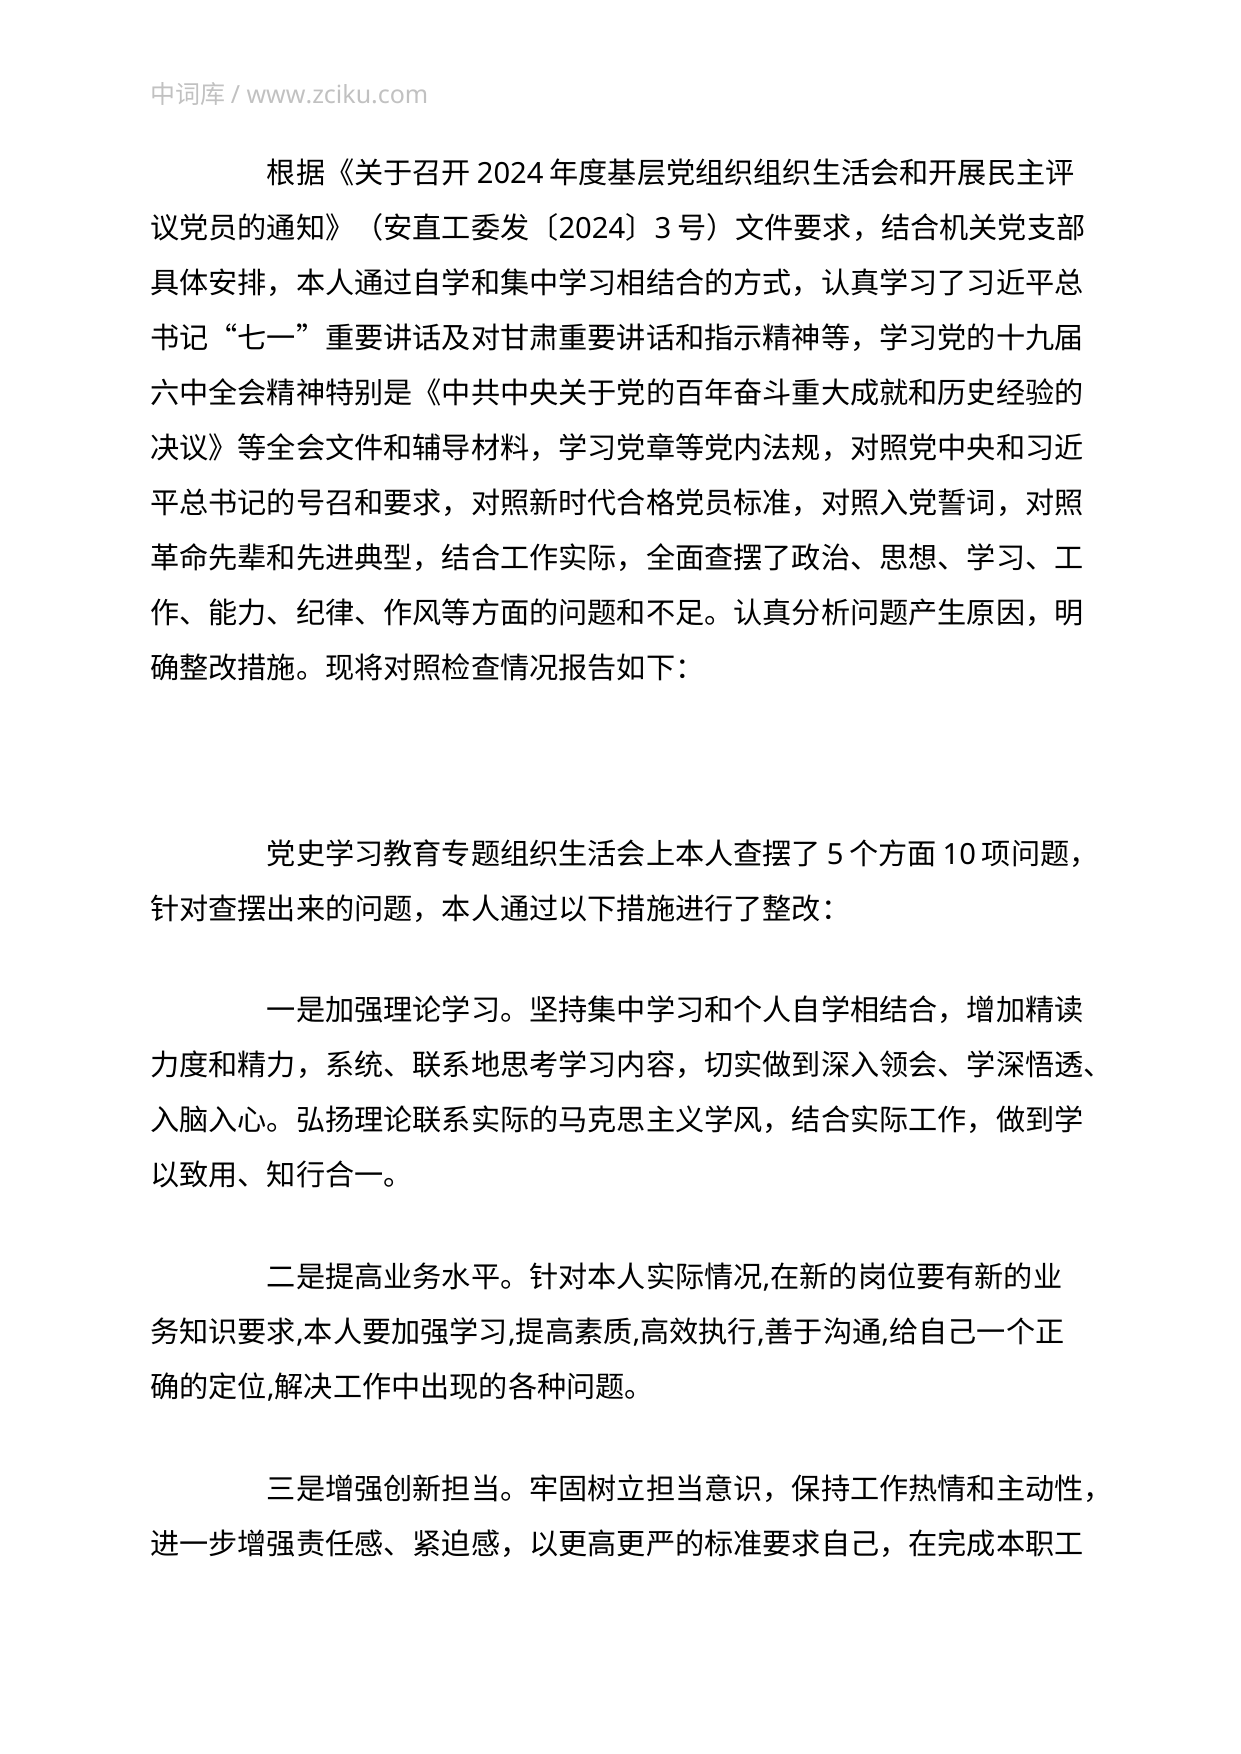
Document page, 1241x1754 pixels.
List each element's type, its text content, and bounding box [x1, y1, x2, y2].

text 二是提高业务水平。针对本人实际情况,在新的岗位要有新的业务知识要求,本人要加强学习,提高素质,高效执行,善于沟通,给自己一个正确的定位,解决工作中出现的各种问题。 [150, 1253, 1090, 1406]
text 一是加强理论学习。坚持集中学习和个人自学相结合，增加精读力度和精力，系统、联系地思考学习内容，切实做到深入领会、学深悟透、入脑入心。弘扬理论联系实际的马克思主义学风，结合实际工作，做到学以致用、知行合一。 [150, 987, 1090, 1194]
text 根据《关于召开2024年度基层党组织组织生活会和开展民主评议党员的通知》（安直工委发〔2024〕3号）文件要求，结合机关党支部具体安排，本人通过自学和集中学习相结合的方式，认真学习了习近平总书记“七一”重要讲话及对甘肃重要讲话和指示精神等，学习党的十九届六中全会精神特别是《中共中央关于党的百年奋斗重大成就和历史经验的决议》等全会文件和辅导材料，学习党章等党内法规，对照党中央和习近平总书记的号召和要求，对照新时代合格党员标准，对照入党誓词，对照革命先辈和先进典型，结合工作实际，全面查摆了政治、思想、学习、工作、能力、纪律、作风等方面的问题和不足。认真分析问题产生原因，明确整改措施。现将对照检查情况报告如下： [150, 150, 1090, 687]
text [150, 1465, 1090, 1563]
text 党史学习教育专题组织生活会上本人查摆了5个方面10项问题，针对查摆出来的问题，本人通过以下措施进行了整改： [150, 830, 1090, 927]
